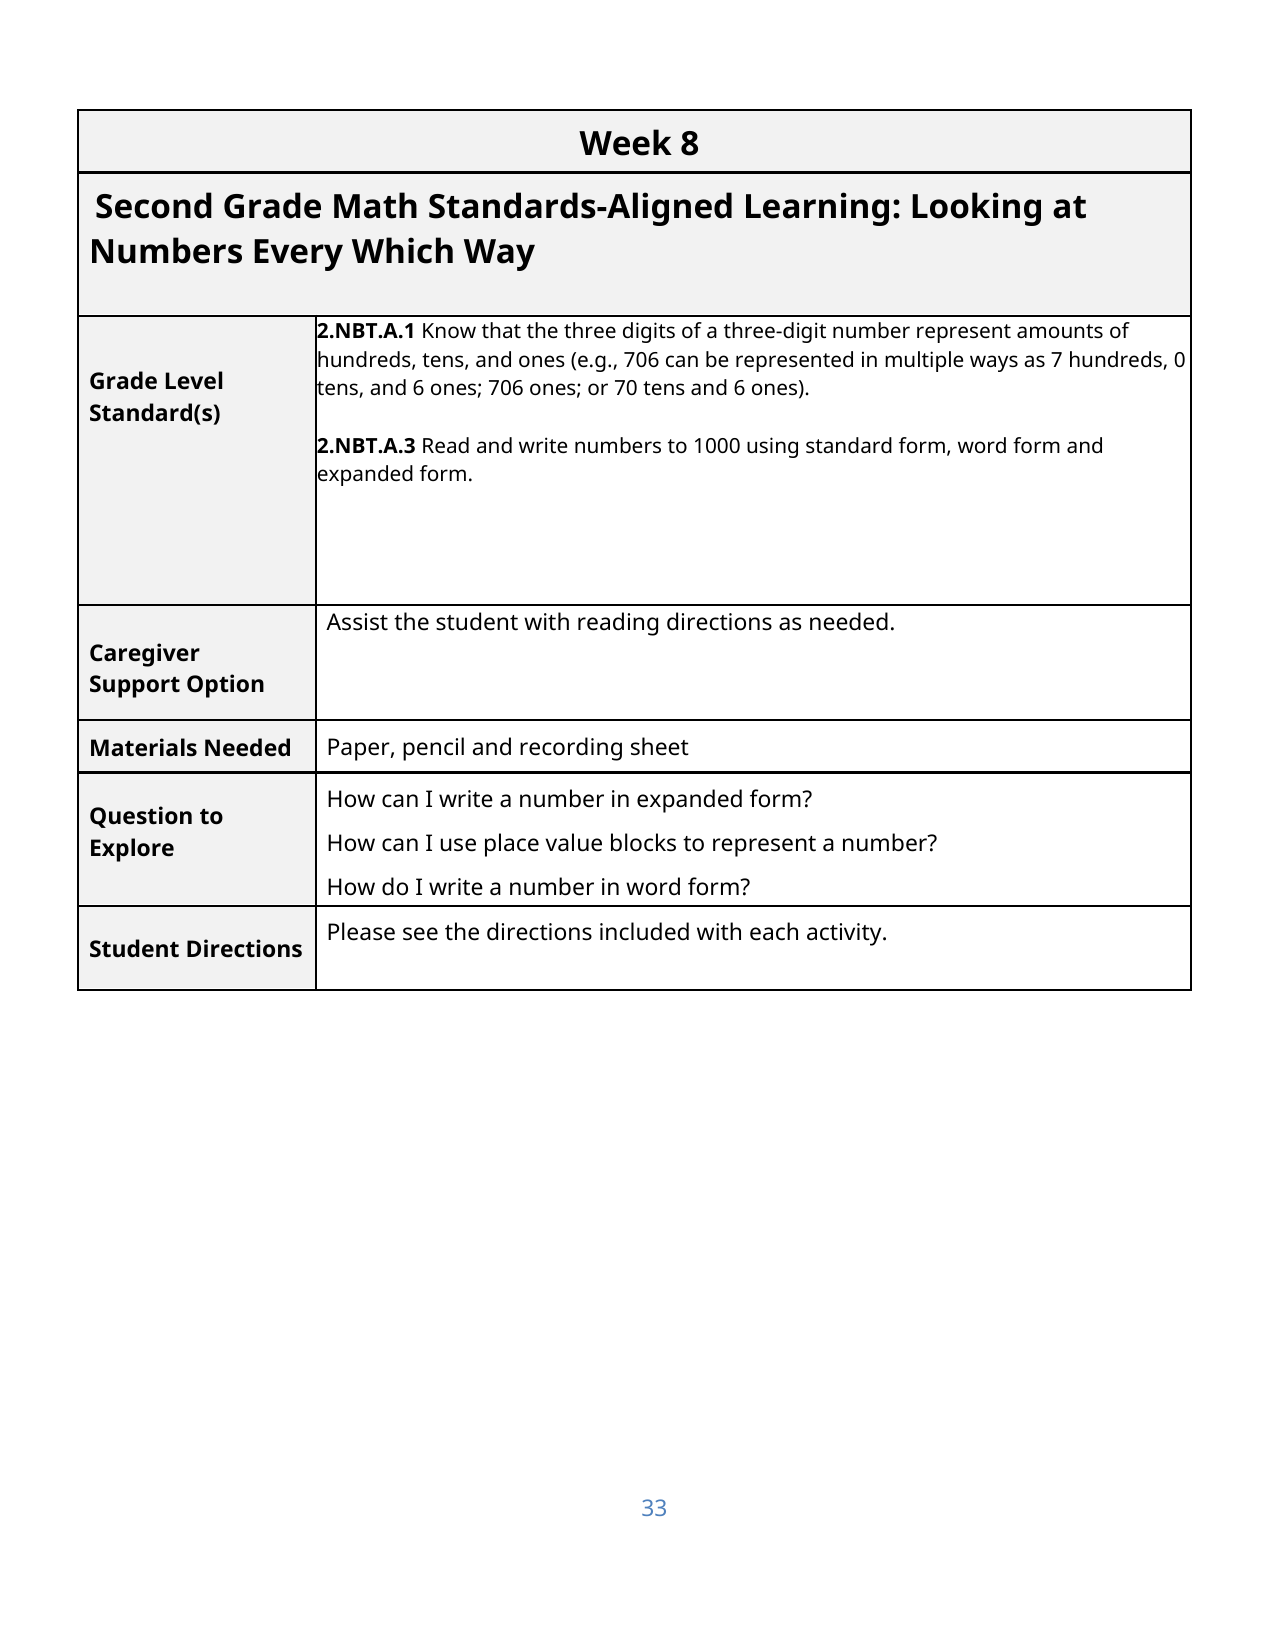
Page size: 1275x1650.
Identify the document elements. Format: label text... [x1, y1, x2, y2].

table_header Week 8 [79, 111, 1190, 171]
table_cell How can I write a number in expanded form? How can I use place value blocks to represent a number? How do I write a number in word form? [317, 774, 1190, 904]
table_cell Materials Needed [79, 721, 315, 771]
table_cell Paper, pencil and recording sheet [317, 721, 1190, 771]
table_cell Caregiver Support Option [79, 606, 315, 719]
table_cell Question to Explore [79, 774, 315, 904]
table_cell Second Grade Math Standards-Aligned Learning: Looking at Numbers Every Which Way [79, 174, 1190, 314]
table_cell 2.NBT.A.1 Know that the three digits of a three-digit number represent amounts of hundreds, tens, and ones (e.g., 706 can be represented in multiple ways as 7 hundreds, 0 tens, and 6 ones; 706 ones; or 70 tens and 6 ones). 2.NBT.A.3 Read and write numbers to 1000 using standard form, word form and expanded form. [317, 317, 1190, 604]
table_cell Assist the student with reading directions as needed. [317, 606, 1190, 719]
table_cell Student Directions [79, 907, 315, 988]
table_cell Grade Level Standard(s) [79, 317, 315, 604]
table_cell Please see the directions included with each activity. [317, 907, 1190, 988]
